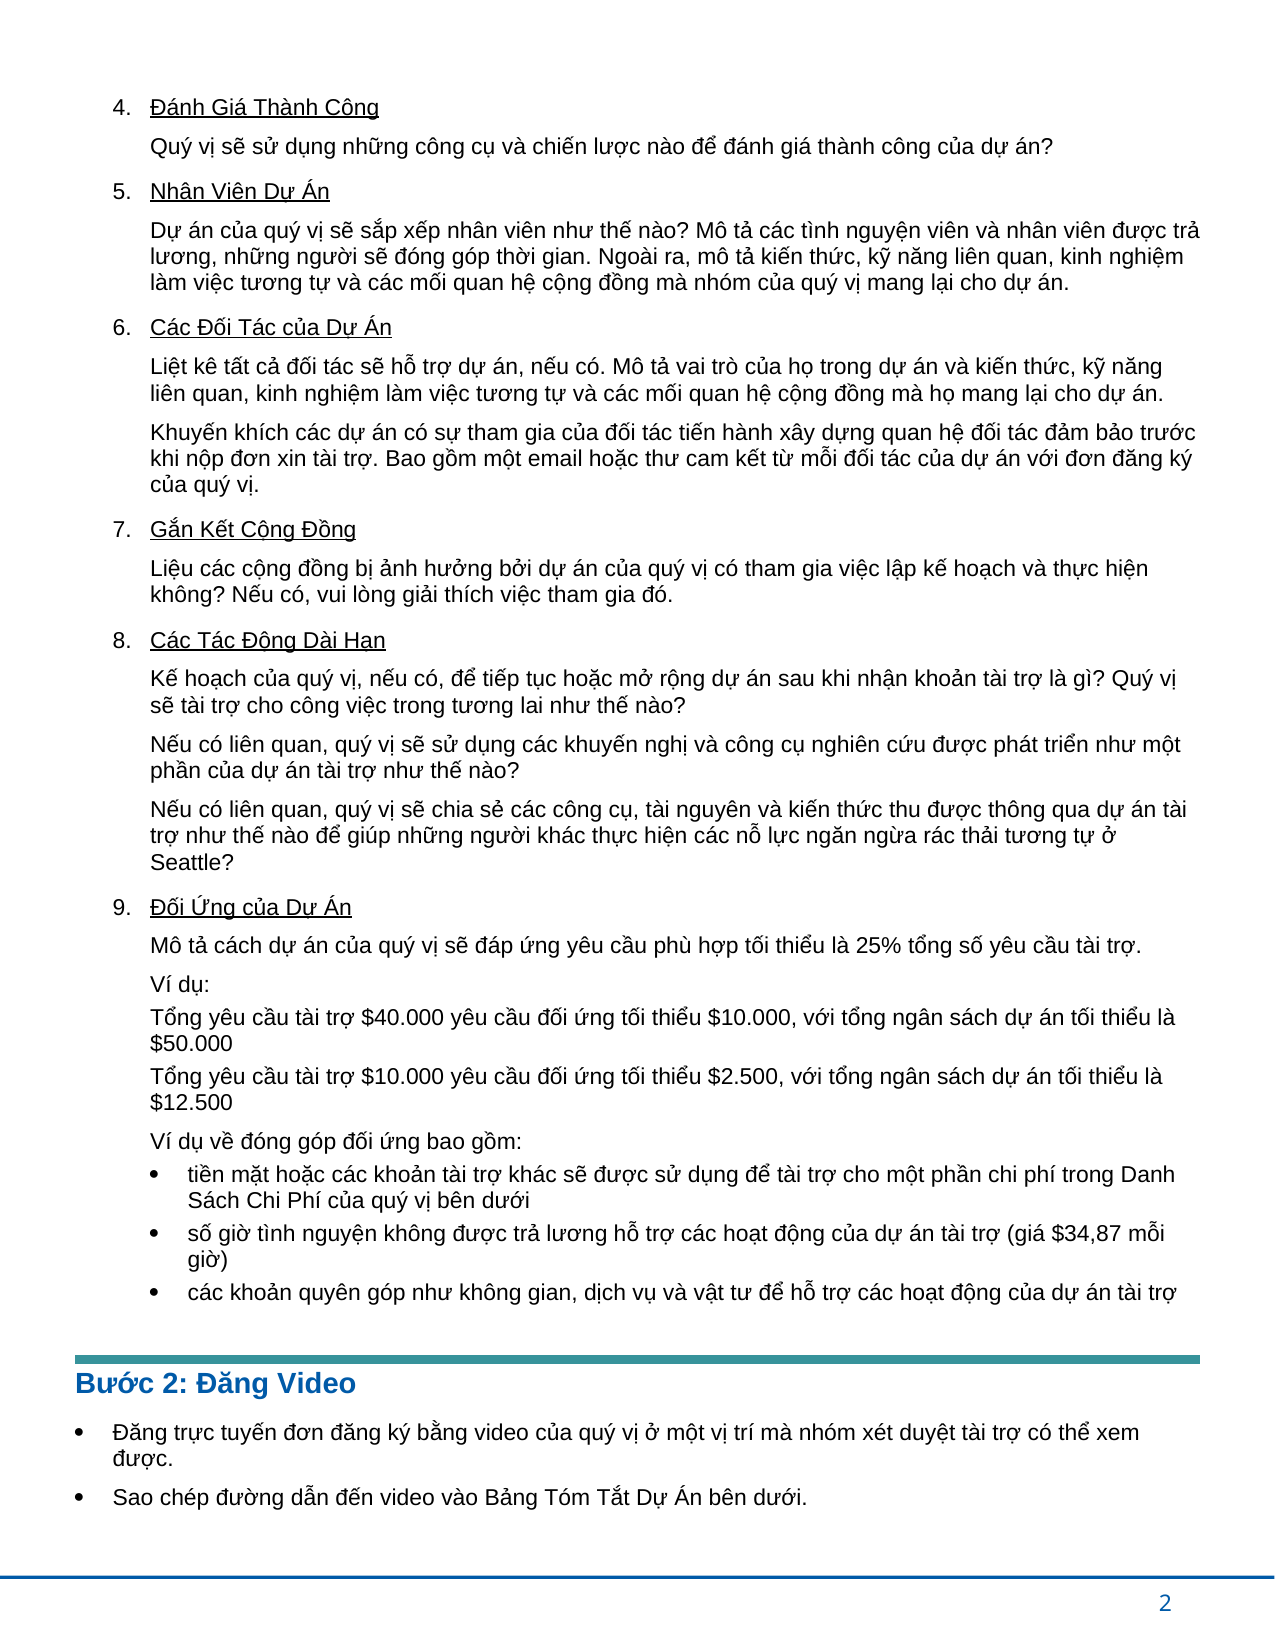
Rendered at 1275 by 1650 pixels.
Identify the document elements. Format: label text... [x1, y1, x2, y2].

list Nhân Viên Dự Án [112, 178, 1200, 204]
list các khoản quyên góp như không gian, dịch vụ và vật tư để hỗ trợ các hoạt động của dự án tài trợ [150, 1279, 1200, 1305]
list Gắn Kết Cộng Đồng [112, 516, 1200, 543]
text Ví dụ: [150, 971, 1200, 998]
text Quý vị sẽ sử dụng những công cụ và chiến lược nào để đánh giá thành công của dự án? [150, 133, 1200, 159]
list Đánh Giá Thành Công [112, 94, 1200, 120]
text Kế hoạch của quý vị, nếu có, để tiếp tục hoặc mở rộng dự án sau khi nhận khoản tài trợ là gì? Quý vị sẽ tài trợ cho công việc trong tương lai như thế nào? [150, 665, 1200, 718]
text Liệt kê tất cả đối tác sẽ hỗ trợ dự án, nếu có. Mô tả vai trò của họ trong dự án và kiến thức, kỹ năng liên quan, kinh nghiệm làm việc tương tự và các mối quan hệ cộng đồng mà họ mang lại cho dự án. [150, 353, 1200, 406]
list tiền mặt hoặc các khoản tài trợ khác sẽ được sử dụng để tài trợ cho một phần chi phí trong Danh Sách Chi Phí của quý vị bên dưới [150, 1161, 1200, 1213]
text Khuyến khích các dự án có sự tham gia của đối tác tiến hành xây dựng quan hệ đối tác đảm bảo trước khi nộp đơn xin tài trợ. Bao gồm một email hoặc thư cam kết từ mỗi đối tác của dự án với đơn đăng ký của quý vị. [150, 418, 1200, 497]
text Nếu có liên quan, quý vị sẽ sử dụng các khuyến nghị và công cụ nghiên cứu được phát triển như một phần của dự án tài trợ như thế nào? [150, 731, 1200, 783]
text Tổng yêu cầu tài trợ $40.000 yêu cầu đối ứng tối thiểu $10.000, với tổng ngân sách dự án tối thiểu là $50.000 [150, 1004, 1200, 1057]
list Các Tác Động Dài Hạn [112, 627, 1200, 653]
list Sao chép đường dẫn đến video vào Bảng Tóm Tắt Dự Án bên dưới. [75, 1484, 1200, 1510]
text Mô tả cách dự án của quý vị sẽ đáp ứng yêu cầu phù hợp tối thiểu là 25% tổng số yêu cầu tài trợ. [150, 932, 1200, 959]
text Nếu có liên quan, quý vị sẽ chia sẻ các công cụ, tài nguyên và kiến thức thu được thông qua dự án tài trợ như thế nào để giúp những người khác thực hiện các nỗ lực ngăn ngừa rác thải tương tự ở Seattle? [150, 796, 1200, 875]
subtitle Bước 2: Đăng Video [75, 1364, 1200, 1400]
text Tổng yêu cầu tài trợ $10.000 yêu cầu đối ứng tối thiểu $2.500, với tổng ngân sách dự án tối thiểu là $12.500 [150, 1063, 1200, 1116]
list Đăng trực tuyến đơn đăng ký bằng video của quý vị ở một vị trí mà nhóm xét duyệt tài trợ có thể xem được. [75, 1419, 1200, 1471]
list Đối Ứng của Dự Án [112, 894, 1200, 920]
text Dự án của quý vị sẽ sắp xếp nhân viên như thế nào? Mô tả các tình nguyện viên và nhân viên được trả lương, những người sẽ đóng góp thời gian. Ngoài ra, mô tả kiến thức, kỹ năng liên quan, kinh nghiệm làm việc tương tự và các mối quan hệ cộng đồng mà nhóm của quý vị mang lại cho dự án. [150, 217, 1200, 296]
text Ví dụ về đóng góp đối ứng bao gồm: [150, 1128, 1200, 1154]
list số giờ tình nguyện không được trả lương hỗ trợ các hoạt động của dự án tài trợ (giá $34,87 mỗi giờ) [150, 1220, 1200, 1272]
list Các Đối Tác của Dự Án [112, 314, 1200, 341]
text Liệu các cộng đồng bị ảnh hưởng bởi dự án của quý vị có tham gia việc lập kế hoạch và thực hiện không? Nếu có, vui lòng giải thích việc tham gia đó. [150, 555, 1200, 608]
